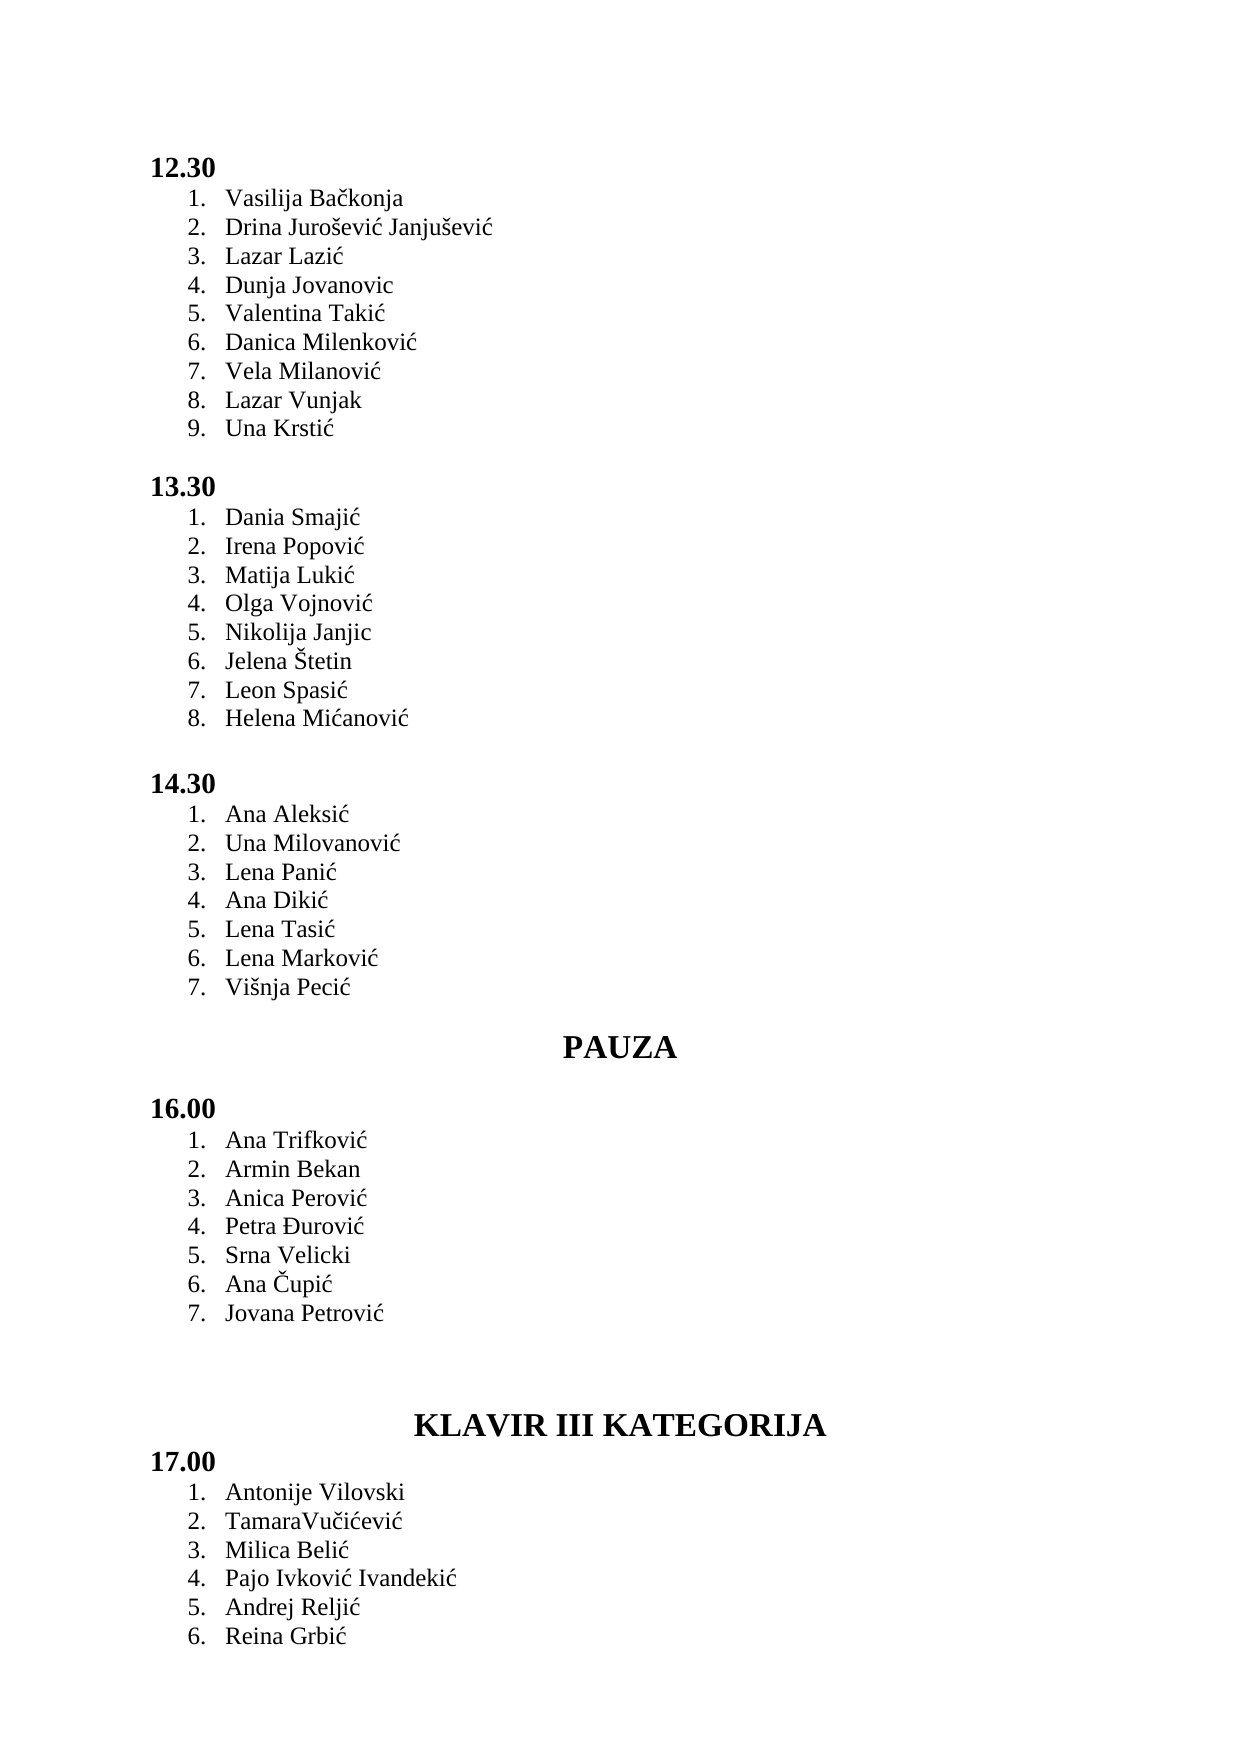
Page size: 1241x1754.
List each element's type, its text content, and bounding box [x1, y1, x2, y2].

list Irena Popović [187, 531, 1090, 560]
list Ana Dikić [187, 886, 1090, 914]
text KLAVIR III KATEGORIJA [150, 1405, 1090, 1444]
list Petra Đurović [187, 1211, 1090, 1240]
list Ana Trifković [187, 1125, 1090, 1154]
list Jelena Štetin [187, 646, 1090, 675]
list Andrej Reljić [187, 1592, 1090, 1621]
list Višnja Pecić [187, 972, 1090, 1001]
list Matija Lukić [187, 560, 1090, 588]
list Lazar Lazić [187, 241, 1090, 270]
text 14.30 [150, 766, 1090, 799]
list Helena Mićanović [187, 703, 1090, 732]
list Vasilija Bačkonja [187, 183, 1090, 212]
list Pajo Ivković Ivandekić [187, 1563, 1090, 1592]
list Ana Čupić [187, 1269, 1090, 1298]
list Vela Milanović [187, 356, 1090, 385]
list Lena Panić [187, 857, 1090, 886]
list Dania Smajić [187, 502, 1090, 531]
text PAUZA [150, 1027, 1090, 1065]
list Olga Vojnović [187, 588, 1090, 617]
text 16.00 [150, 1092, 1090, 1125]
list Ana Aleksić [187, 799, 1090, 828]
list Srna Velicki [187, 1240, 1090, 1269]
list Milica Belić [187, 1535, 1090, 1563]
list Una Krstić [187, 413, 1090, 442]
list Valentina Takić [187, 298, 1090, 327]
list Reina Grbić [187, 1621, 1090, 1650]
list Drina Jurošević Janjušević [187, 212, 1090, 241]
list Lena Marković [187, 943, 1090, 972]
list Leon Spasić [187, 675, 1090, 703]
list Lazar Vunjak [187, 385, 1090, 413]
list Lena Tasić [187, 914, 1090, 943]
list Jovana Petrović [187, 1298, 1090, 1326]
list Una Milovanović [187, 828, 1090, 857]
list Nikolija Janjic [187, 617, 1090, 646]
list Anica Perović [187, 1183, 1090, 1211]
list Danica Milenković [187, 327, 1090, 356]
text 13.30 [150, 469, 1090, 502]
text 17.00 [150, 1444, 1090, 1477]
text 12.30 [150, 150, 1090, 183]
list Armin Bekan [187, 1154, 1090, 1183]
list Antonije Vilovski [187, 1477, 1090, 1506]
list TamaraVučićević [187, 1506, 1090, 1535]
list Dunja Jovanovic [187, 270, 1090, 298]
